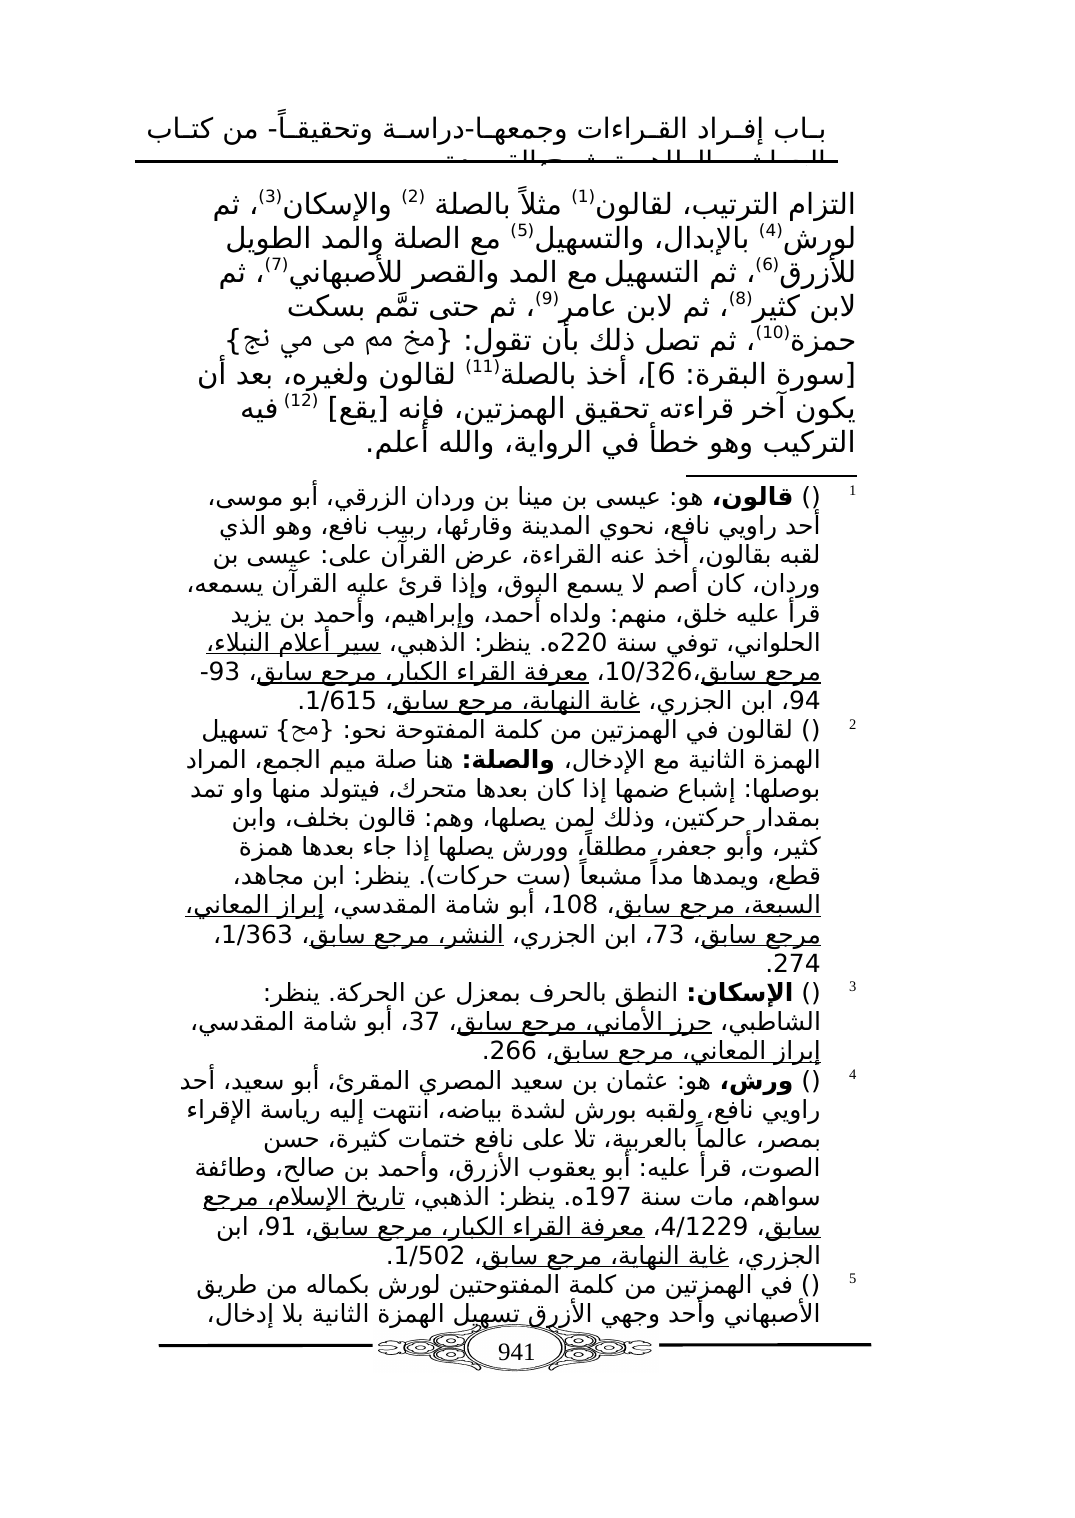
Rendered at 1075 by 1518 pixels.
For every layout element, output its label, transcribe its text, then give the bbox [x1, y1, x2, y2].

picture [372, 1321, 660, 1373]
text أي: احذر أن تركب قراءة في قراءة، نحو: أن يقف على: {ﱆ ﱇ} [سورة البقرة:6]، فتقرأ على عادتهم في التزام الترتيب، لقالون() مثلاً بالصلة () والإسكان()، ثم لورش() بالإبدال، والتسهيل() مع الصلة والمد الطويل للأزرق()، ثم التسهيل مع المد والقصر للأصبهاني()، ثم لابن كثير()، ثم لابن عامر()، ثم حتى تمَّم بسكت حمزة()، ثم تصل ذلك بأن تقول: {ﱇ ﱈ ﱉ ﱊ ﱋ} [سورة البقرة: 6]، أخذ بالصلة() لقالون ولغيره، بعد أن يكون آخر قراءته تحقيق الهمزتين، فإنه [يقع] () فيه التركيب وهو خطأ في الرواية، والله أعلم. [177, 187, 856, 459]
picture [530, 1321, 541, 1325]
